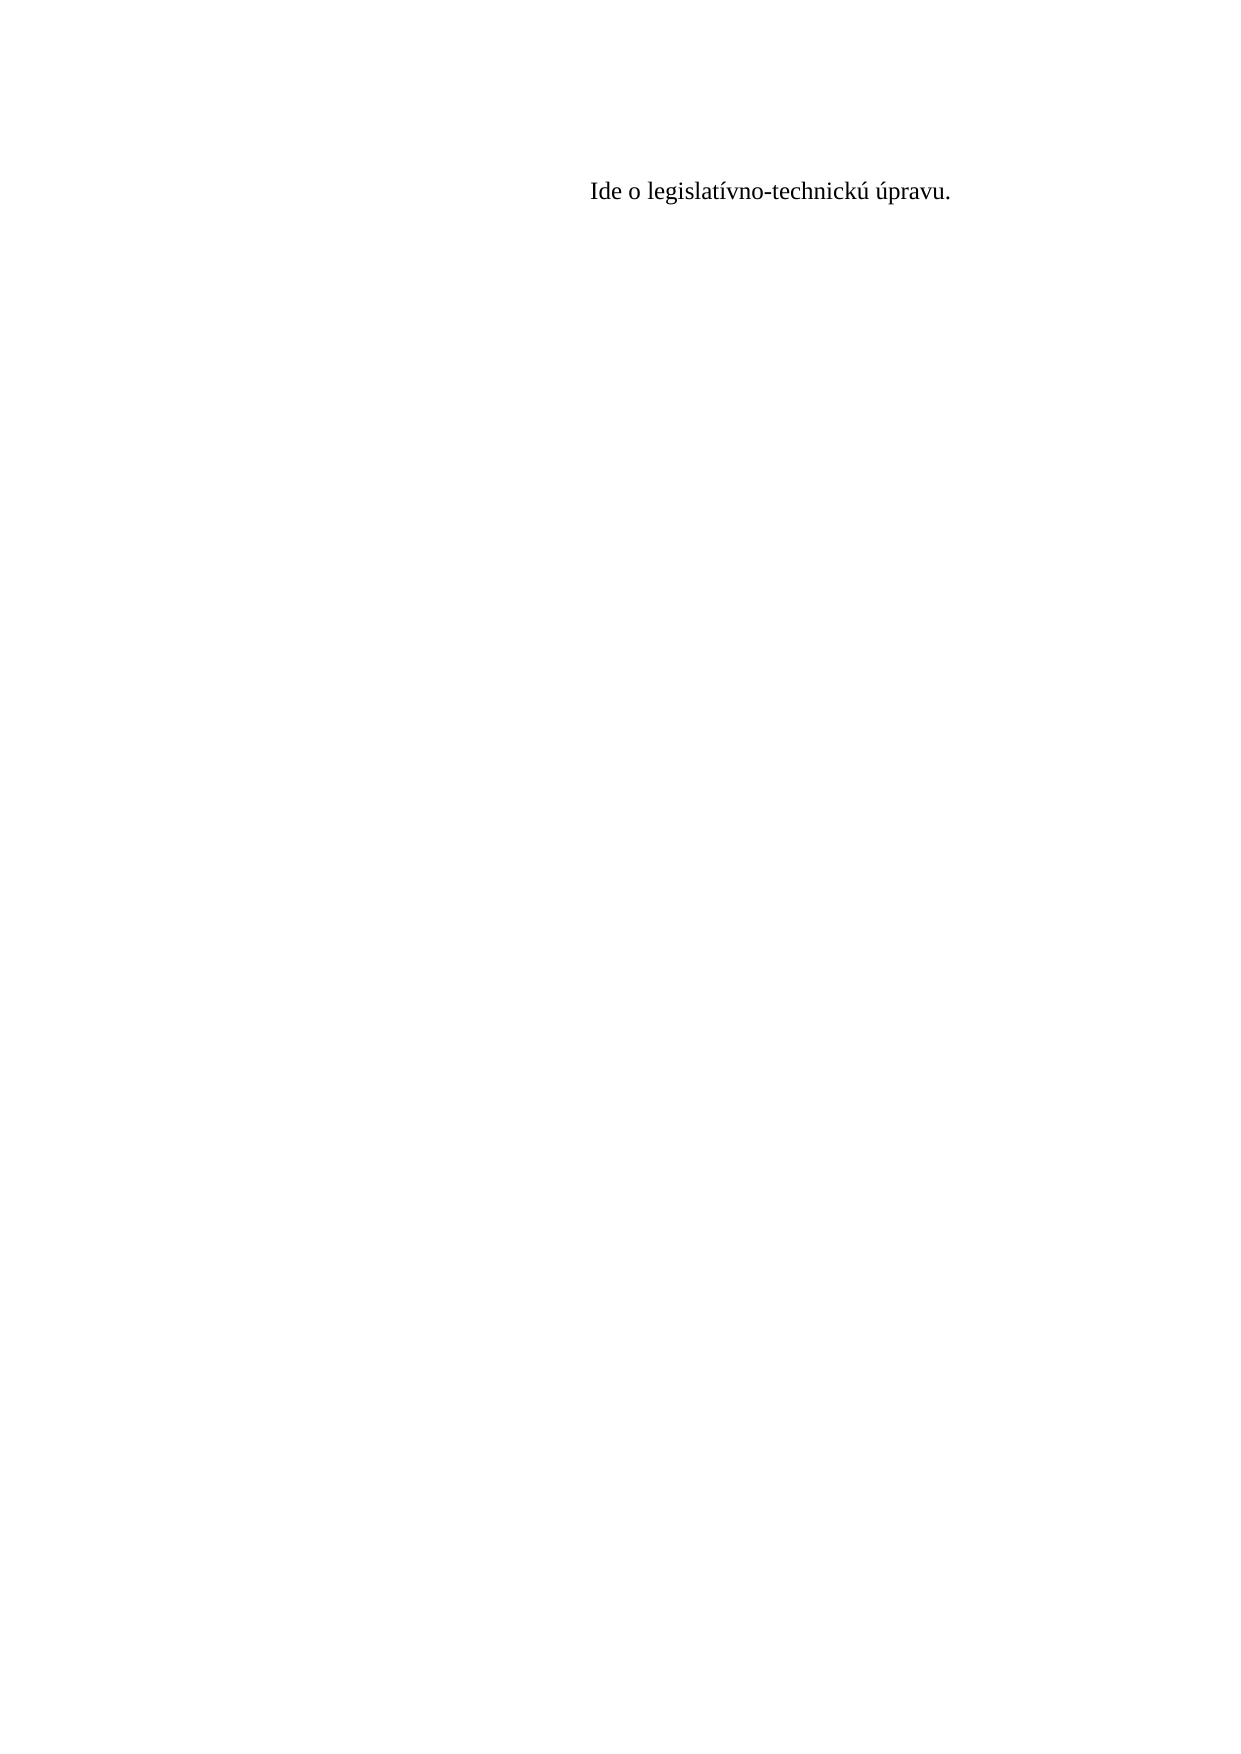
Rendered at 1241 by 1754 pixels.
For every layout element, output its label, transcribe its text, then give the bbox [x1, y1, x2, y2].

text Ide o legislatívno-technickú úpravu. [590, 176, 1093, 205]
